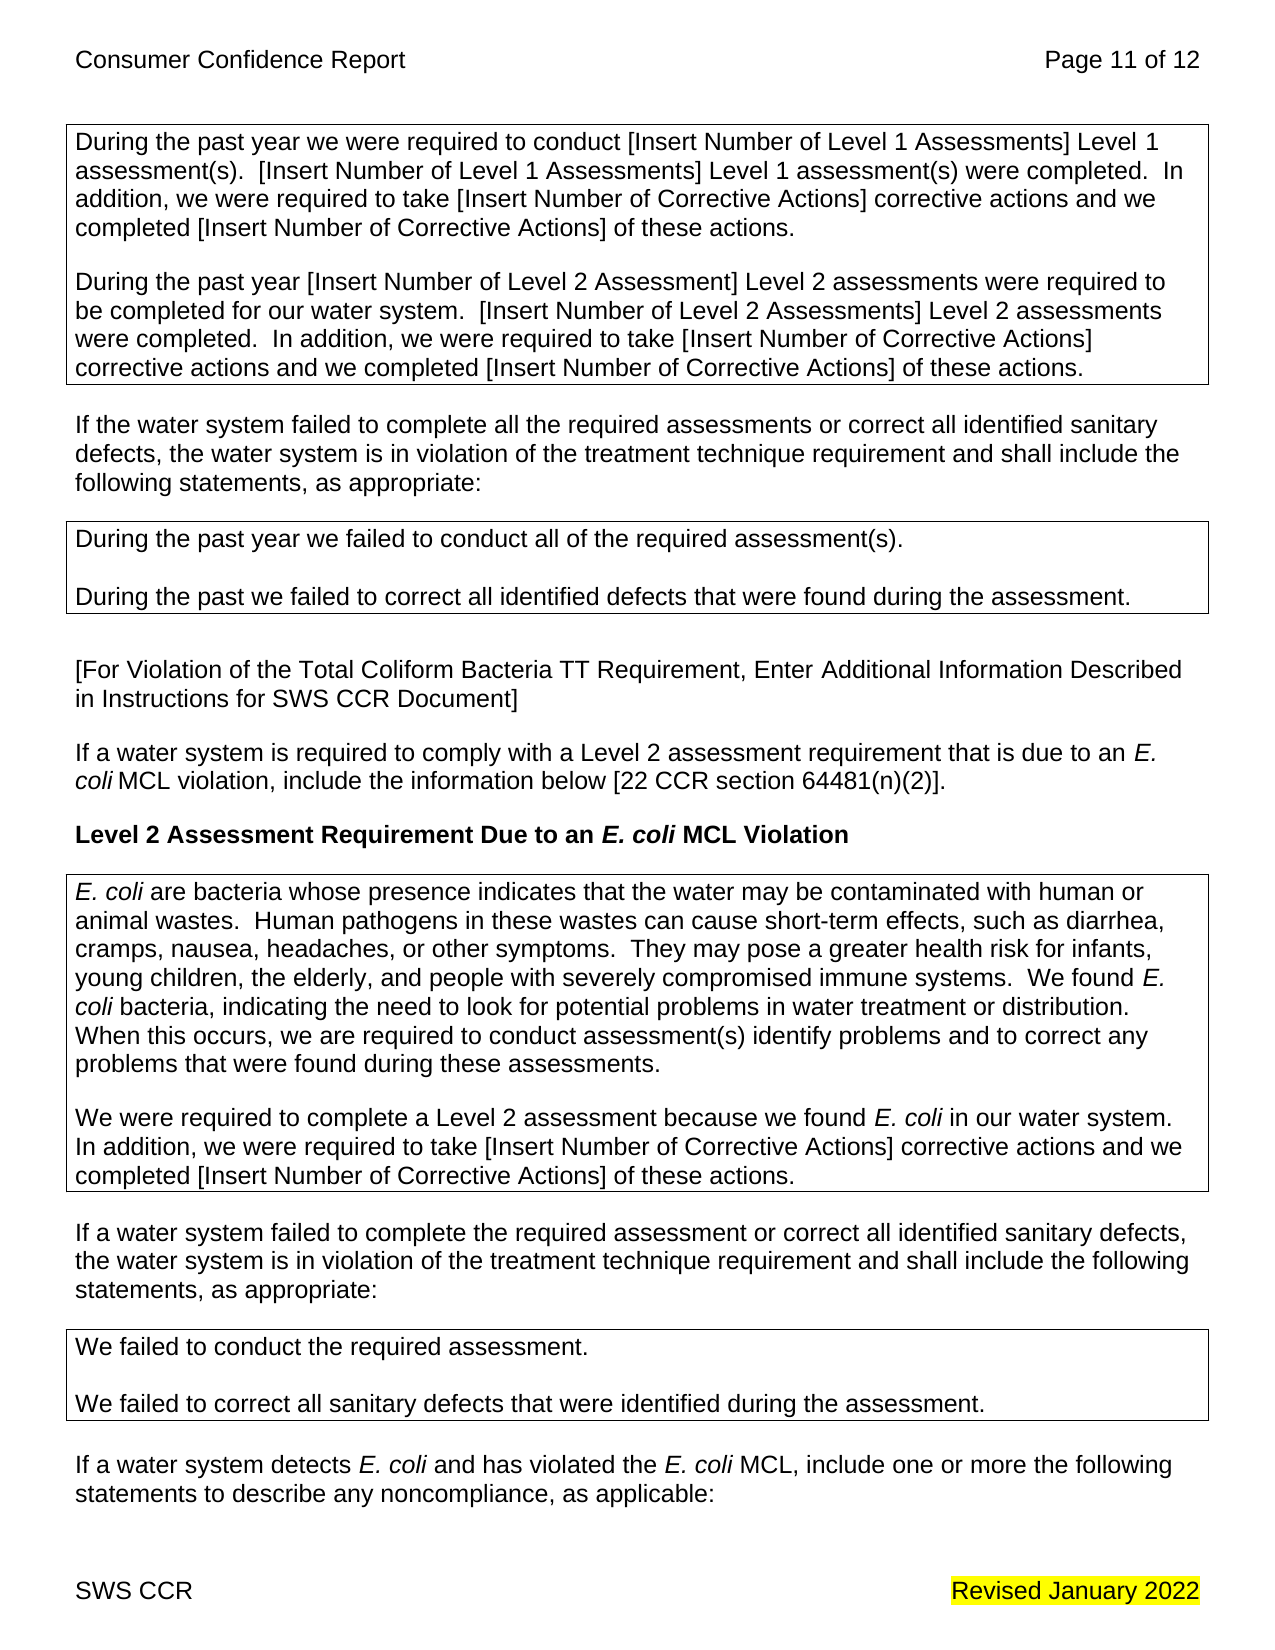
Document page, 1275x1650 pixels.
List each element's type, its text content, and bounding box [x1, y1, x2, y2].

text We failed to conduct the required assessment. [67, 1330, 1208, 1361]
text During the past year we failed to conduct all of the required assessment(s). [67, 522, 1208, 553]
text During the past we failed to correct all identified defects that were found during the assessment. [67, 579, 1208, 613]
text We were required to complete a Level 2 assessment because we found E. coli in our water system. In addition, we were required to take [Insert Number of Corrective Actions] corrective actions and we completed [Insert Number of Corrective Actions] of these actions. [67, 1100, 1208, 1191]
text If the water system failed to complete all the required assessments or correct all identified sanitary defects, the water system is in violation of the treatment technique requirement and shall include the following statements, as appropriate: [75, 410, 1200, 496]
text If a water system detects E. coli and has violated the E. coli MCL, include one or more the following statements to describe any noncompliance, as applicable: [75, 1450, 1200, 1507]
text E. coli are bacteria whose presence indicates that the water may be contaminated with human or animal wastes. Human pathogens in these wastes can cause short-term effects, such as diarrhea, cramps, nausea, headaches, or other symptoms. They may pose a greater health risk for infants, young children, the elderly, and people with severely compromised immune systems. We found E. coli bacteria, indicating the need to look for potential problems in water treatment or distribution. When this occurs, we are required to conduct assessment(s) identify problems and to correct any problems that were found during these assessments. [67, 875, 1208, 1078]
text If a water system failed to complete the required assessment or correct all identified sanitary defects, the water system is in violation of the treatment technique requirement and shall include the following statements, as appropriate: [75, 1217, 1200, 1304]
text We failed to correct all sanitary defects that were identified during the assessment. [67, 1386, 1208, 1420]
text During the past year [Insert Number of Level 2 Assessment] Level 2 assessments were required to be completed for our water system. [Insert Number of Level 2 Assessments] Level 2 assessments were completed. In addition, we were required to take [Insert Number of Corrective Actions] corrective actions and we completed [Insert Number of Corrective Actions] of these actions. [67, 264, 1208, 384]
text During the past year we were required to conduct [Insert Number of Level 1 Assessments] Level 1 assessment(s). [Insert Number of Level 1 Assessments] Level 1 assessment(s) were completed. In addition, we were required to take [Insert Number of Corrective Actions] corrective actions and we completed [Insert Number of Corrective Actions] of these actions. [67, 125, 1208, 242]
text If a water system is required to comply with a Level 2 assessment requirement that is due to an E. coli MCL violation, include the information below [22 CCR section 64481(n)(2)]. [75, 737, 1200, 795]
subtitle Level 2 Assessment Requirement Due to an E. coli MCL Violation [75, 820, 1200, 849]
text [For Violation of the Total Coliform Bacteria TT Requirement, Enter Additional Information Described in Instructions for SWS CCR Document] [75, 655, 1200, 712]
